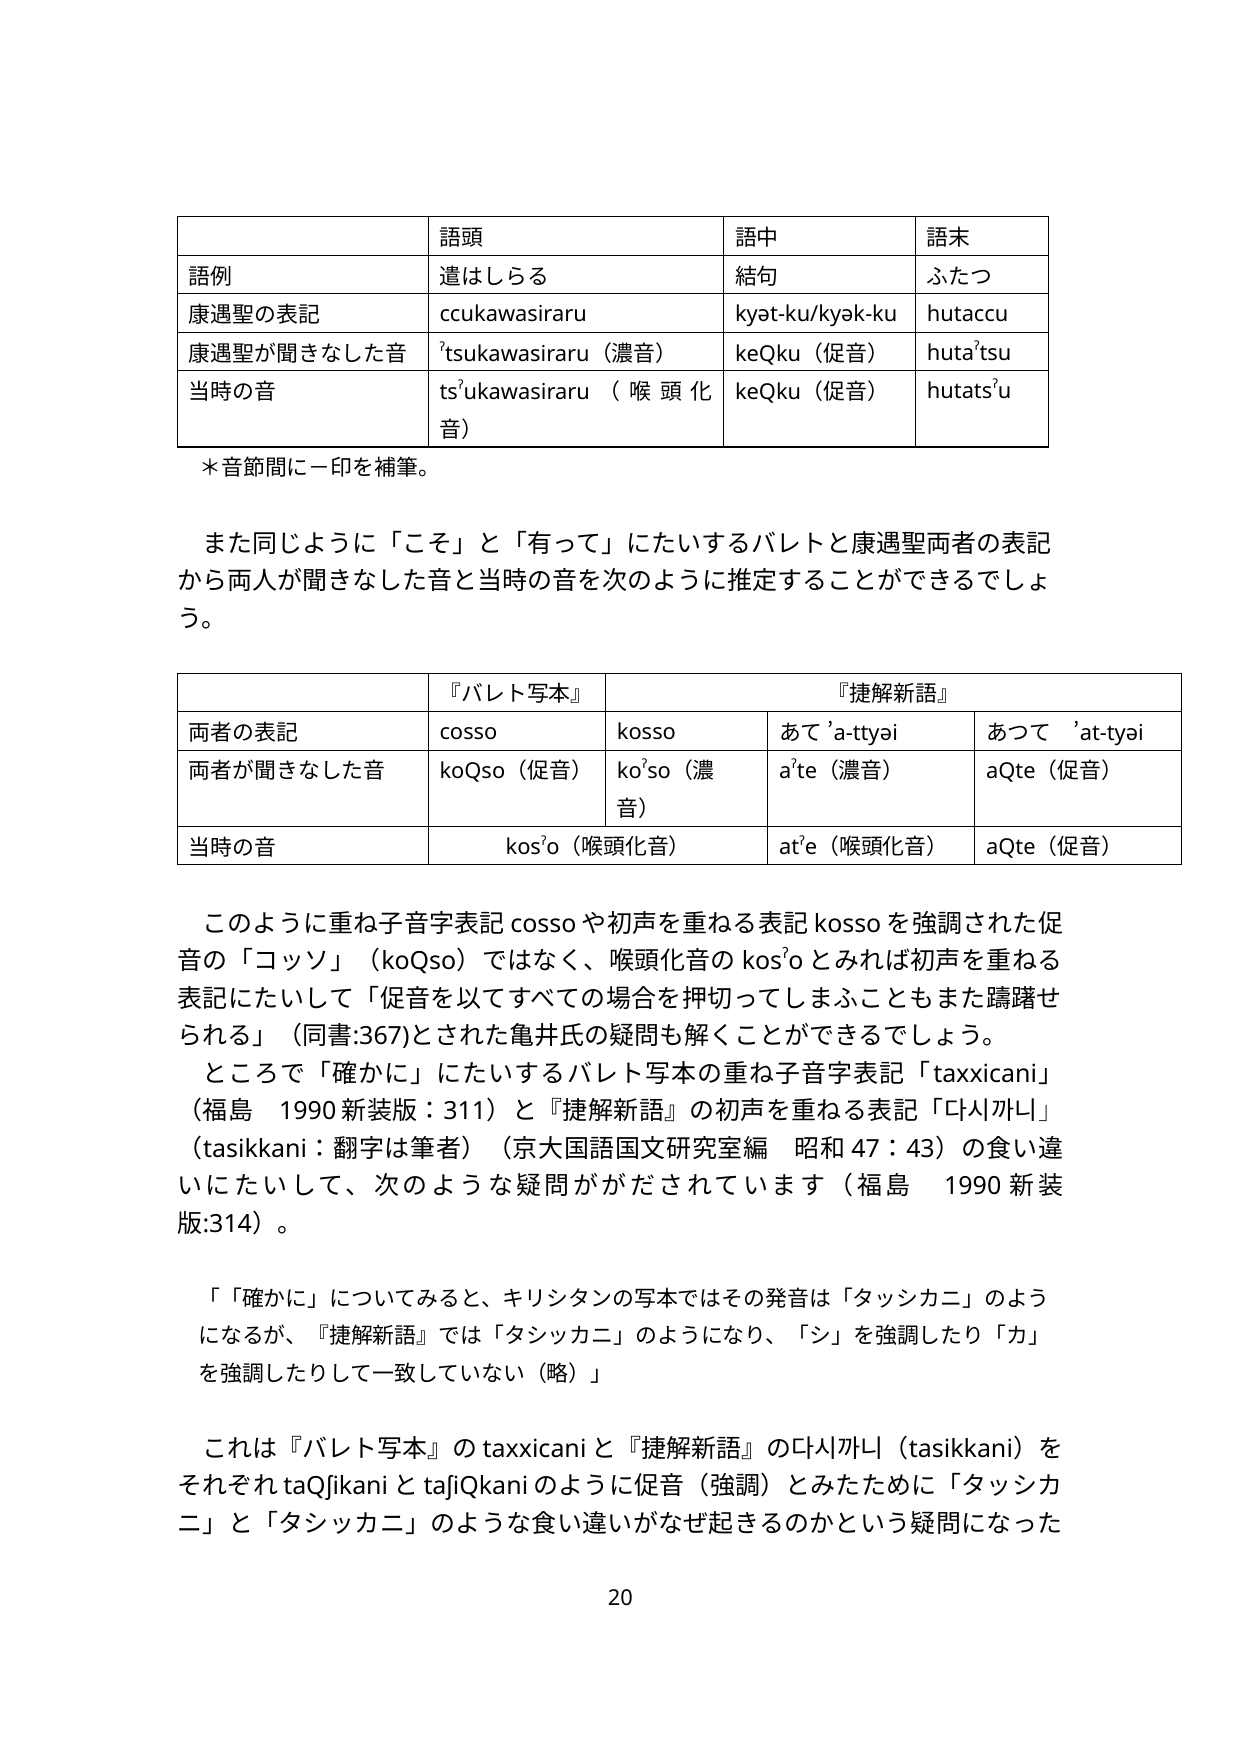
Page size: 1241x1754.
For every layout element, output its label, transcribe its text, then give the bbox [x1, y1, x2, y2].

table_cell ʔtsukawasiraru（濃音） [429, 333, 723, 370]
table_cell aʔte（濃音） [768, 751, 974, 826]
text 「「確かに」についてみると、キリシタンの写本ではその発音は「タッシカニ」のようになるが、『捷解新語』では「タシッカニ」のようになり、「シ」を強調したり「カ」を強調したりして一致していない（略）」 [198, 1278, 1063, 1390]
table_header 『バレト写本』 [429, 674, 605, 711]
table_cell あつて ’at-tyəi [975, 712, 1181, 749]
table_cell 当時の音 [178, 827, 428, 864]
table_cell ccukawasiraru [429, 294, 723, 332]
table_cell 康遇聖が聞きなした音 [178, 333, 428, 370]
table_cell cosso [429, 712, 605, 749]
table_cell 康遇聖の表記 [178, 294, 428, 332]
table_cell keQku（促音） [724, 333, 915, 370]
table_cell atʔe（喉頭化音） [768, 827, 974, 864]
table_header [178, 674, 428, 711]
text このように重ね子音字表記cossoや初声を重ねる表記kossoを強調された促音の「コッソ」（koQso）ではなく、喉頭化音のkosʔoとみれば初声を重ねる表記にたいして「促音を以てすべての場合を押切ってしまふこともまた躊躇せられる」（同書:367)とされた亀井氏の疑問も解くことができるでしょう。 [177, 903, 1063, 1053]
table_header 語頭 [429, 217, 723, 255]
table_cell koQso（促音） [429, 751, 605, 826]
table_cell hutatsʔu [916, 371, 1048, 446]
text ＊音節間に－印を補筆。 [177, 447, 1063, 485]
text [177, 1428, 1063, 1540]
table_cell kosʔo（喉頭化音） [429, 827, 767, 864]
table_header 『捷解新語』 [606, 674, 1181, 711]
table_cell kosso [606, 712, 767, 749]
table_cell 両者の表記 [178, 712, 428, 749]
text また同じように「こそ」と「有って」にたいするバレトと康遇聖両者の表記から両人が聞きなした音と当時の音を次のように推定することができるでしょう。 [177, 522, 1063, 635]
table_cell 語例 [178, 256, 428, 293]
table_cell ふたつ [916, 256, 1048, 293]
table_header [178, 217, 428, 255]
table_cell aQte（促音） [975, 751, 1181, 826]
table_cell koʔso（濃音） [606, 751, 767, 826]
table_cell aQte（促音） [975, 827, 1181, 864]
table_header 語中 [724, 217, 915, 255]
table_cell kyət-ku/kyək-ku [724, 294, 915, 332]
table_cell 両者が聞きなした音 [178, 751, 428, 826]
table_cell あて ’a-ttyəi [768, 712, 974, 749]
table_cell 当時の音 [178, 371, 428, 446]
table_cell 遣はしらる [429, 256, 723, 293]
table_cell 結句 [724, 256, 915, 293]
table_cell tsʔukawasiraru（喉頭化音） [429, 371, 723, 446]
text ところで「確かに」にたいするバレト写本の重ね子音字表記「taxxicani」（福島 1990新装版：311）と『捷解新語』の初声を重ねる表記「다시까니」（tasikkani：翻字は筆者）（京大国語国文研究室編 昭和47：43）の食い違いにたいして、次のような疑問ががだされています（福島 1990新装版:314）。 [177, 1053, 1063, 1240]
table_cell hutaccu [916, 294, 1048, 332]
table_header 語末 [916, 217, 1048, 255]
table_cell keQku（促音） [724, 371, 915, 446]
table_cell hutaʔtsu [916, 333, 1048, 370]
